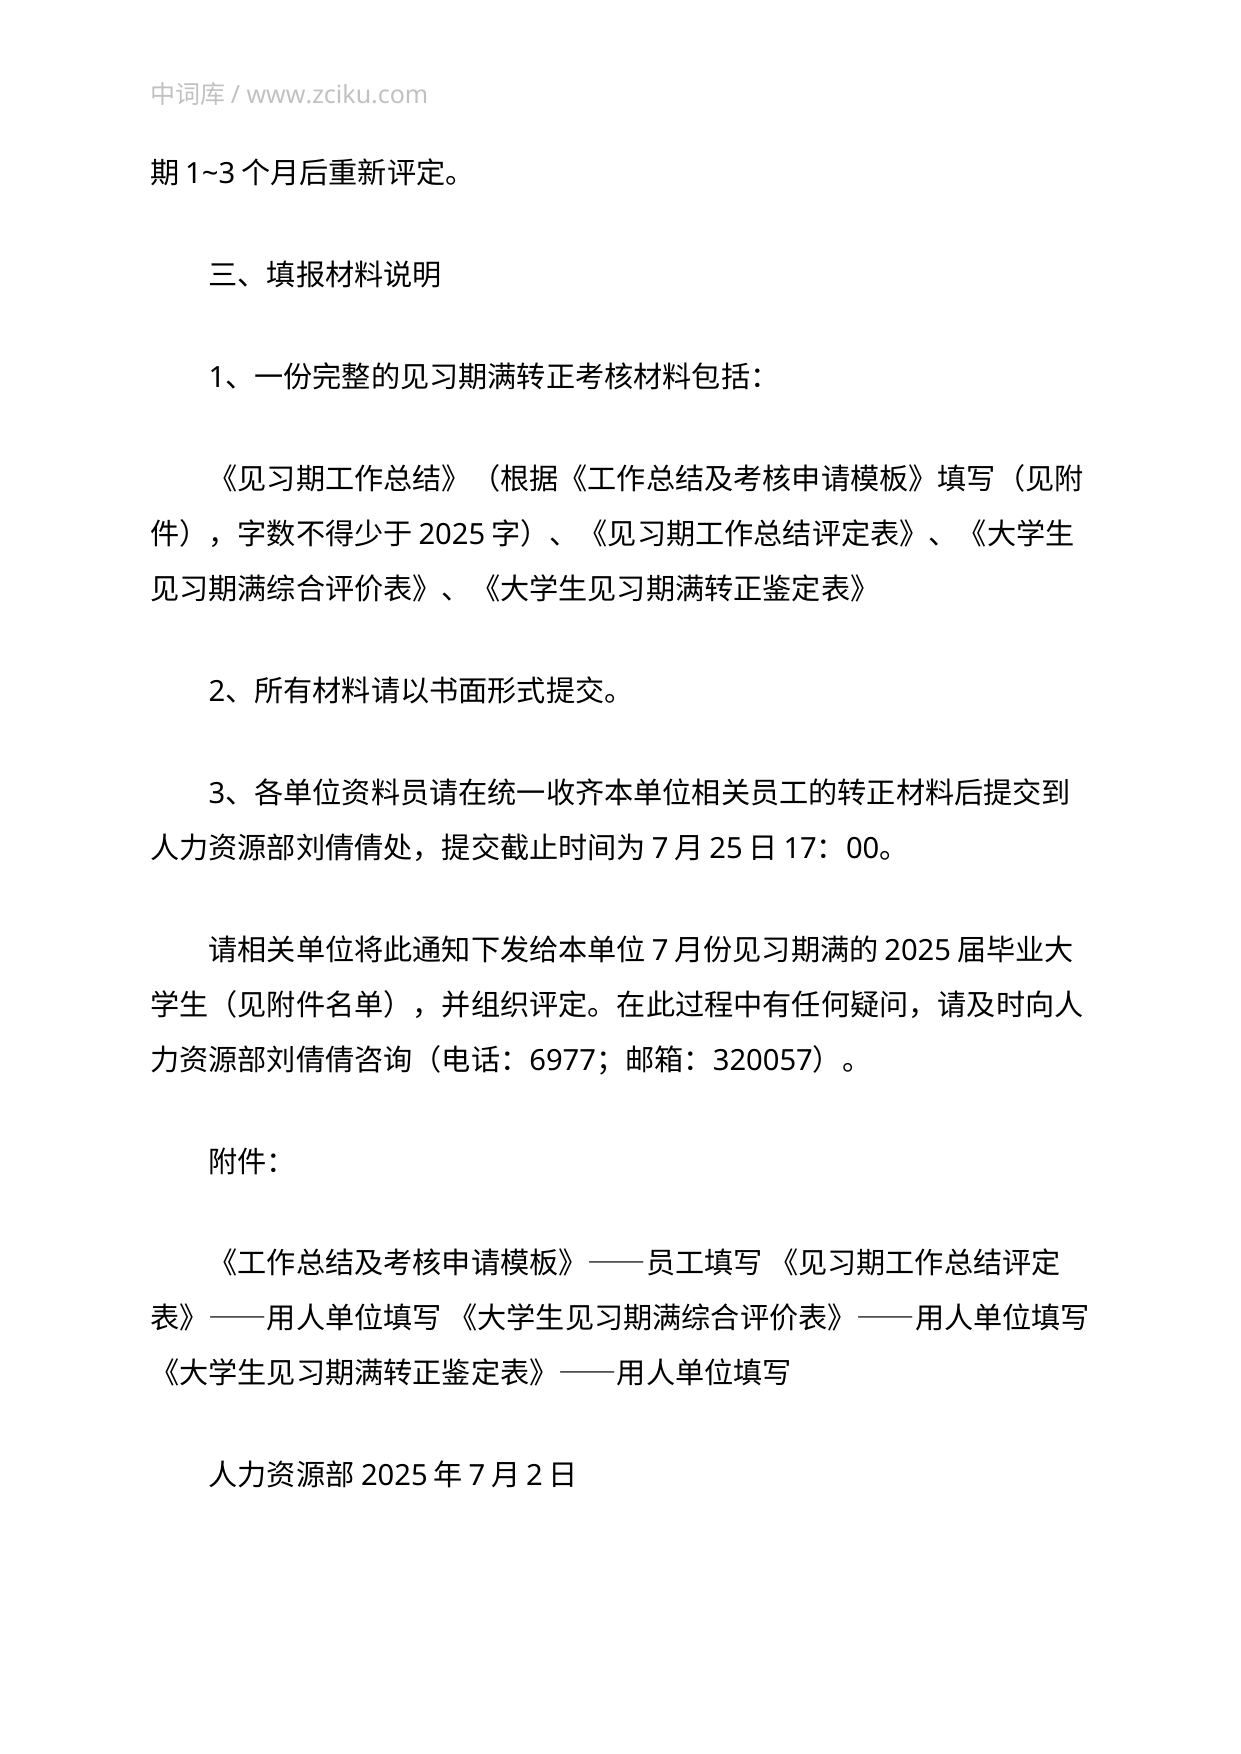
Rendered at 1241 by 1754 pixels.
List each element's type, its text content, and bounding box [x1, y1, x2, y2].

text 1、一份完整的见习期满转正考核材料包括： [150, 354, 1090, 396]
text 《见习期工作总结》（根据《工作总结及考核申请模板》填写（见附件），字数不得少于2025字）、《见习期工作总结评定表》、《大学生见习期满综合评价表》、《大学生见习期满转正鉴定表》 [150, 456, 1090, 608]
text 附件： [150, 1138, 1090, 1181]
text 人力资源部 2025年7月2日 [150, 1452, 1090, 1494]
text 3、各单位资料员请在统一收齐本单位相关员工的转正材料后提交到人力资源部刘倩倩处，提交截止时间为7月25日17：00。 [150, 769, 1090, 867]
text 2、所有材料请以书面形式提交。 [150, 667, 1090, 710]
text 请相关单位将此通知下发给本单位7月份见习期满的2025届毕业大学生（见附件名单），并组织评定。在此过程中有任何疑问，请及时向人力资源部刘倩倩咨询（电话：6977；邮箱：320057）。 [150, 926, 1090, 1079]
text 三、填报材料说明 [150, 252, 1090, 294]
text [150, 150, 1090, 192]
text 《工作总结及考核申请模板》——员工填写 《见习期工作总结评定表》——用人单位填写 《大学生见习期满综合评价表》——用人单位填写 《大学生见习期满转正鉴定表》——用人单位填写 [150, 1240, 1090, 1392]
